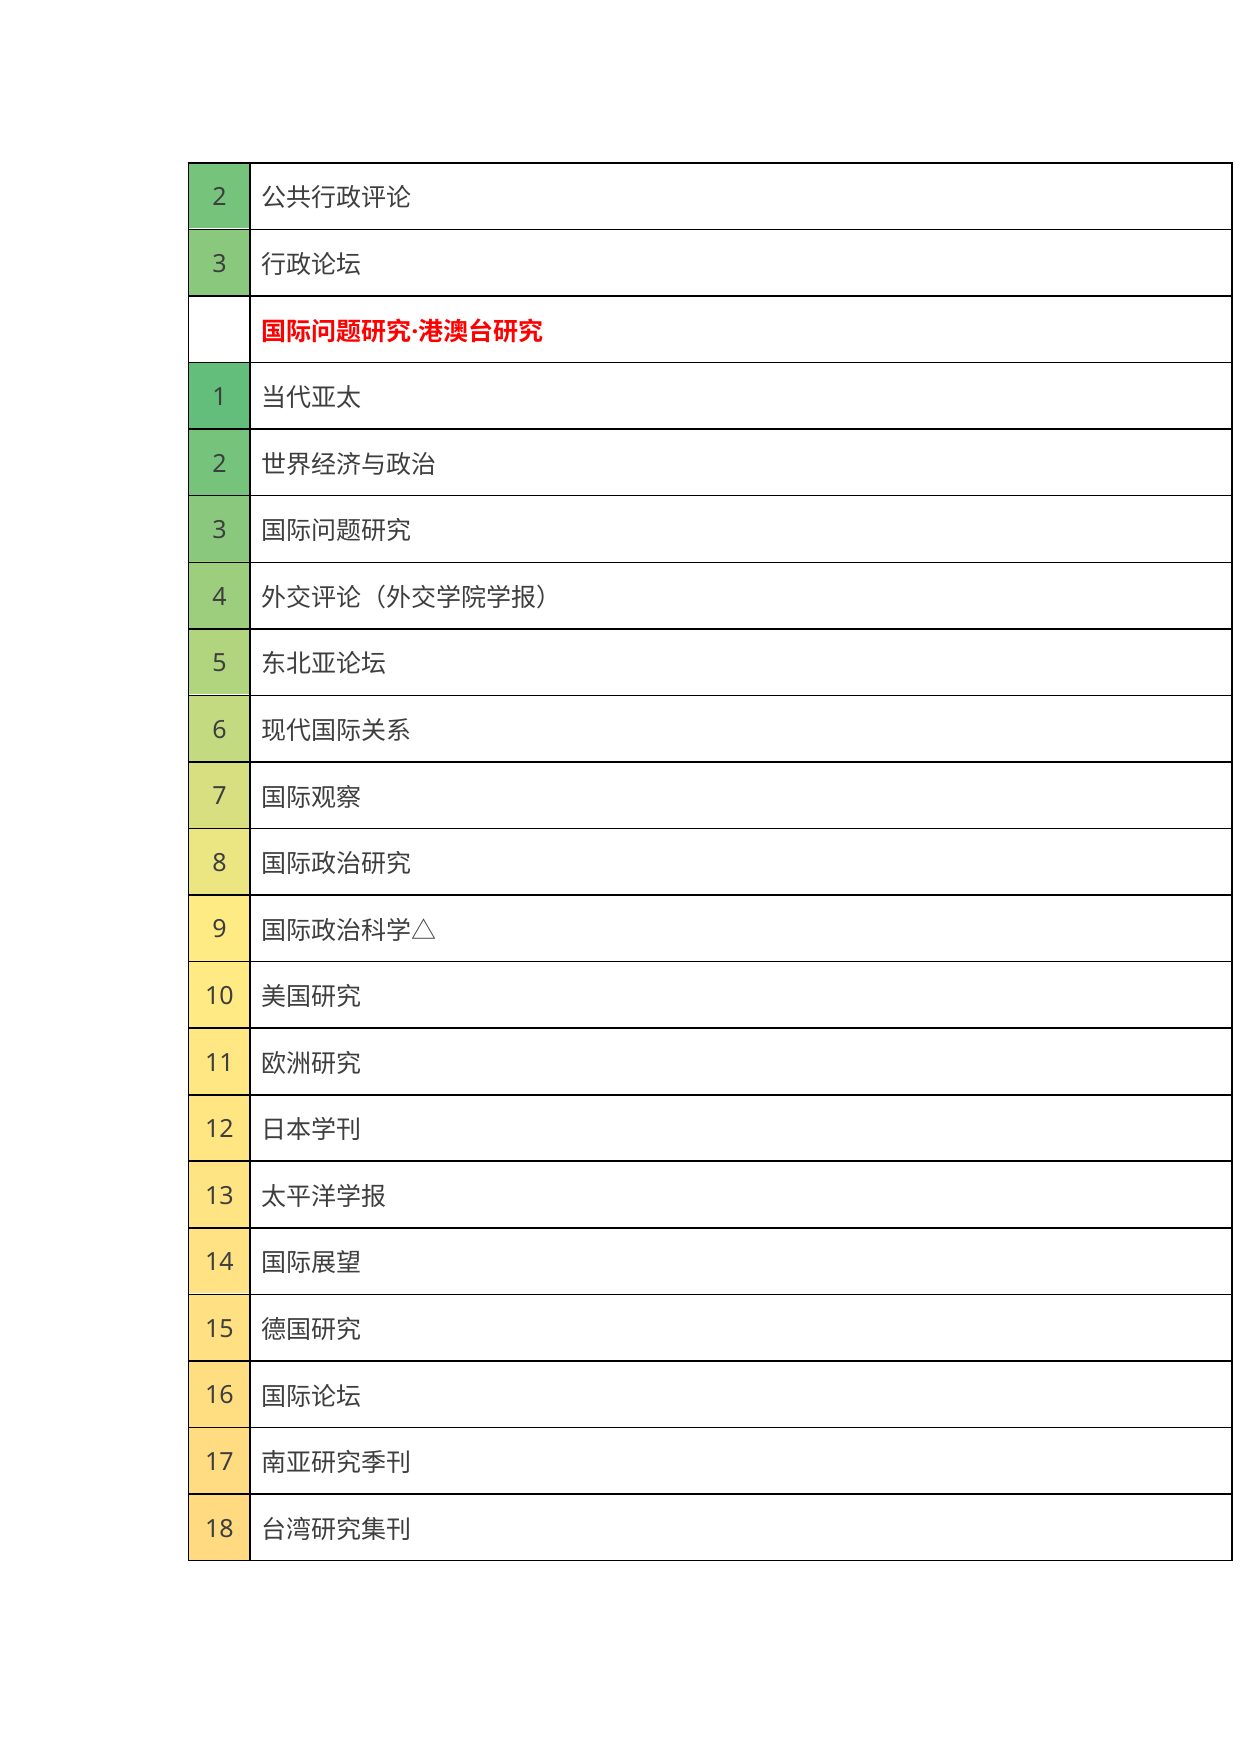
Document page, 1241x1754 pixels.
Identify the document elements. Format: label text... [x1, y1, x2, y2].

table_cell 3 [189, 496, 249, 561]
table_cell 南亚研究季刊 [251, 1428, 1231, 1493]
table_cell 台湾研究集刊 [251, 1495, 1231, 1560]
table_cell 2 [189, 164, 249, 228]
table_cell 国际政治科学△ [251, 896, 1231, 961]
table_cell 日本学刊 [251, 1096, 1231, 1160]
table_cell 东北亚论坛 [251, 630, 1231, 694]
table_cell 美国研究 [251, 962, 1231, 1027]
table_cell 国际论坛 [251, 1362, 1231, 1427]
table_cell 8 [189, 829, 249, 894]
table_cell 国际问题研究·港澳台研究 [251, 297, 1231, 362]
table_cell 太平洋学报 [251, 1162, 1231, 1227]
table_cell 2 [189, 430, 249, 495]
table_cell 5 [189, 630, 249, 694]
table_cell 17 [189, 1428, 249, 1493]
table_cell 国际观察 [251, 763, 1231, 828]
table_cell 行政论坛 [251, 230, 1231, 295]
table_cell 欧洲研究 [251, 1029, 1231, 1094]
table_cell 18 [189, 1495, 249, 1560]
table_cell 15 [189, 1295, 249, 1360]
table_cell 国际政治研究 [251, 829, 1231, 894]
table_cell 14 [189, 1229, 249, 1293]
table_cell 1 [189, 363, 249, 428]
table_cell 当代亚太 [251, 363, 1231, 428]
table_cell 4 [189, 563, 249, 628]
table_cell 16 [189, 1362, 249, 1427]
table_cell [189, 297, 249, 362]
table_cell 公共行政评论 [251, 164, 1231, 228]
table_cell 外交评论（外交学院学报） [251, 563, 1231, 628]
table_cell 7 [189, 763, 249, 828]
table_cell 国际问题研究 [251, 496, 1231, 561]
table_cell 12 [189, 1096, 249, 1160]
table_cell 3 [189, 230, 249, 295]
table_cell 国际展望 [251, 1229, 1231, 1293]
table_cell 11 [189, 1029, 249, 1094]
table_cell 10 [189, 962, 249, 1027]
table_cell 13 [189, 1162, 249, 1227]
table_cell 世界经济与政治 [251, 430, 1231, 495]
table_cell 9 [189, 896, 249, 961]
table_cell 6 [189, 696, 249, 761]
table_cell 德国研究 [251, 1295, 1231, 1360]
table_cell 现代国际关系 [251, 696, 1231, 761]
